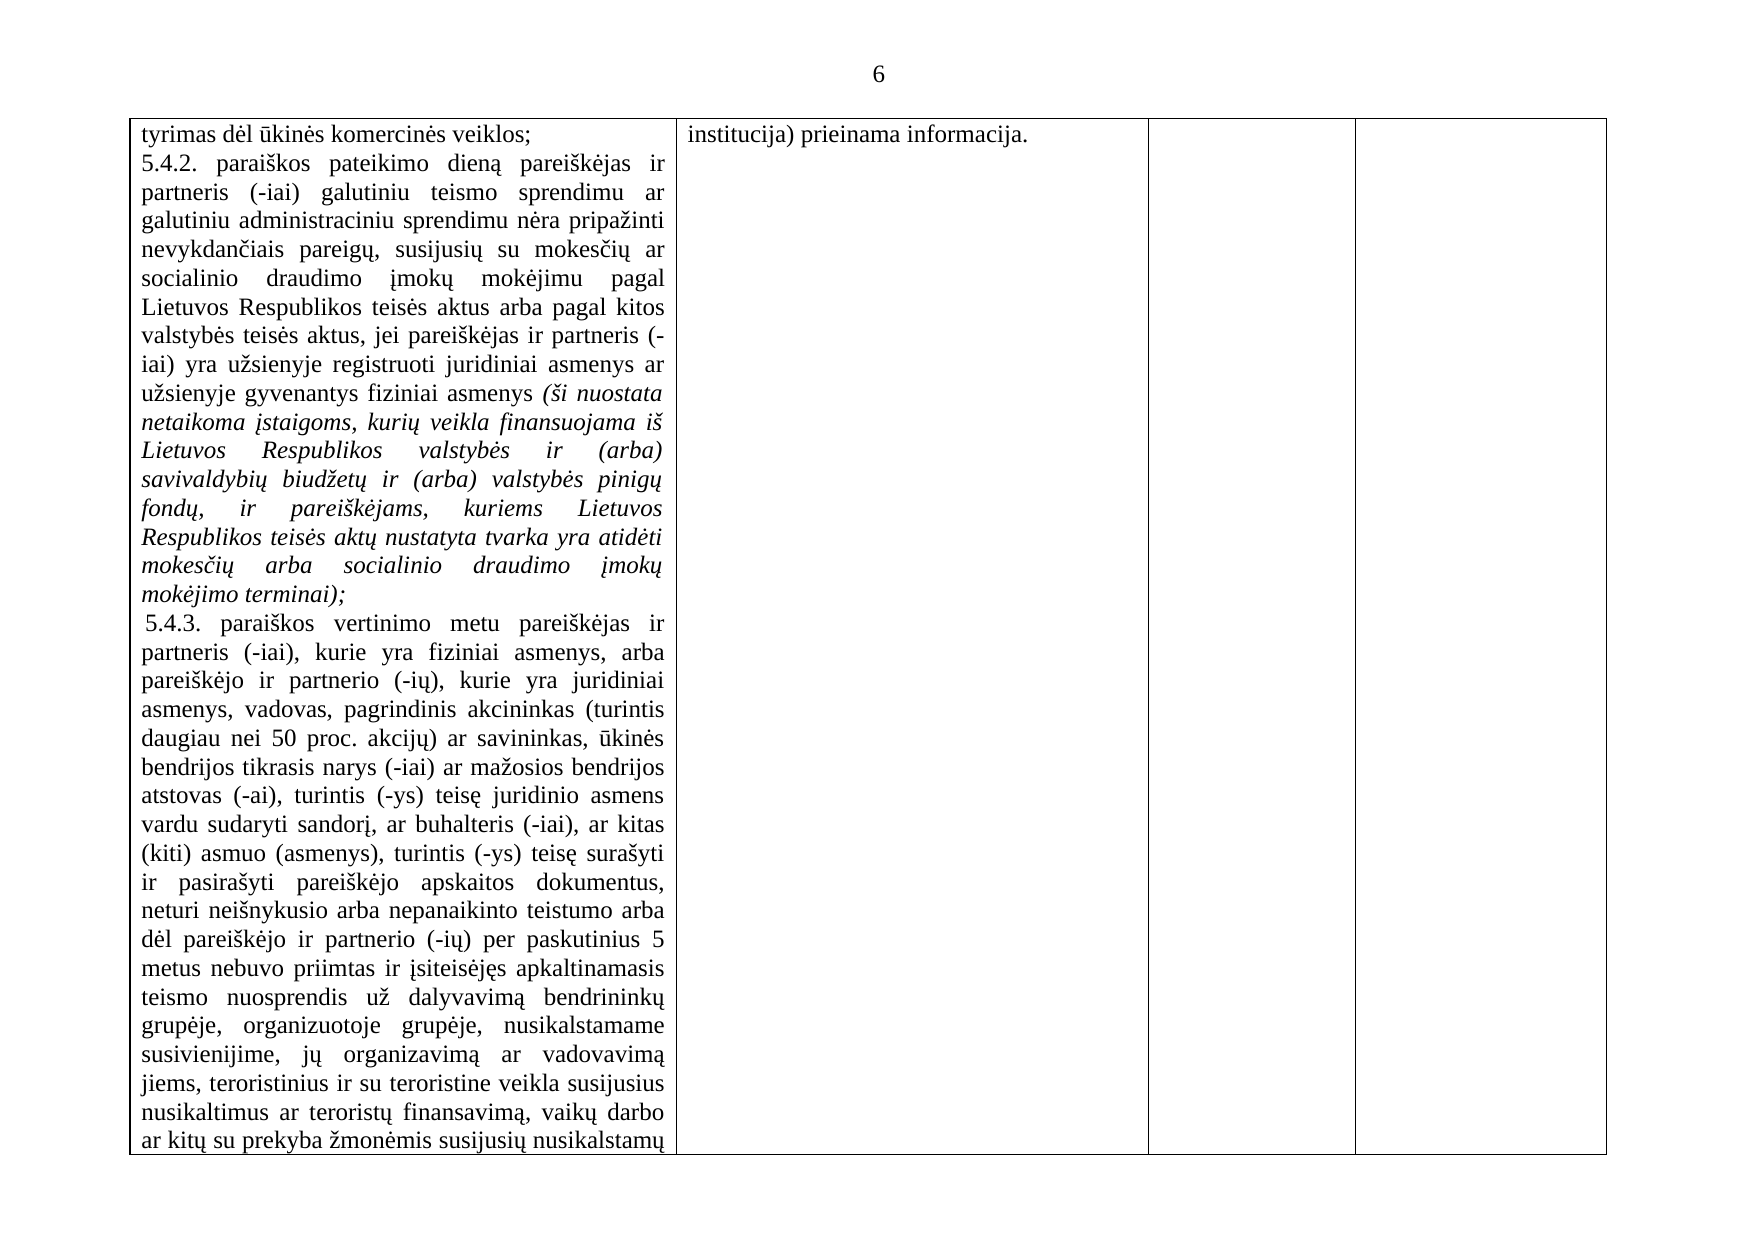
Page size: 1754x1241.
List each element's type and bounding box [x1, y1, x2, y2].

table_cell [1149, 119, 1355, 1154]
table_cell [1356, 119, 1606, 1154]
table_cell [677, 119, 1148, 1154]
table_cell [131, 119, 676, 1154]
